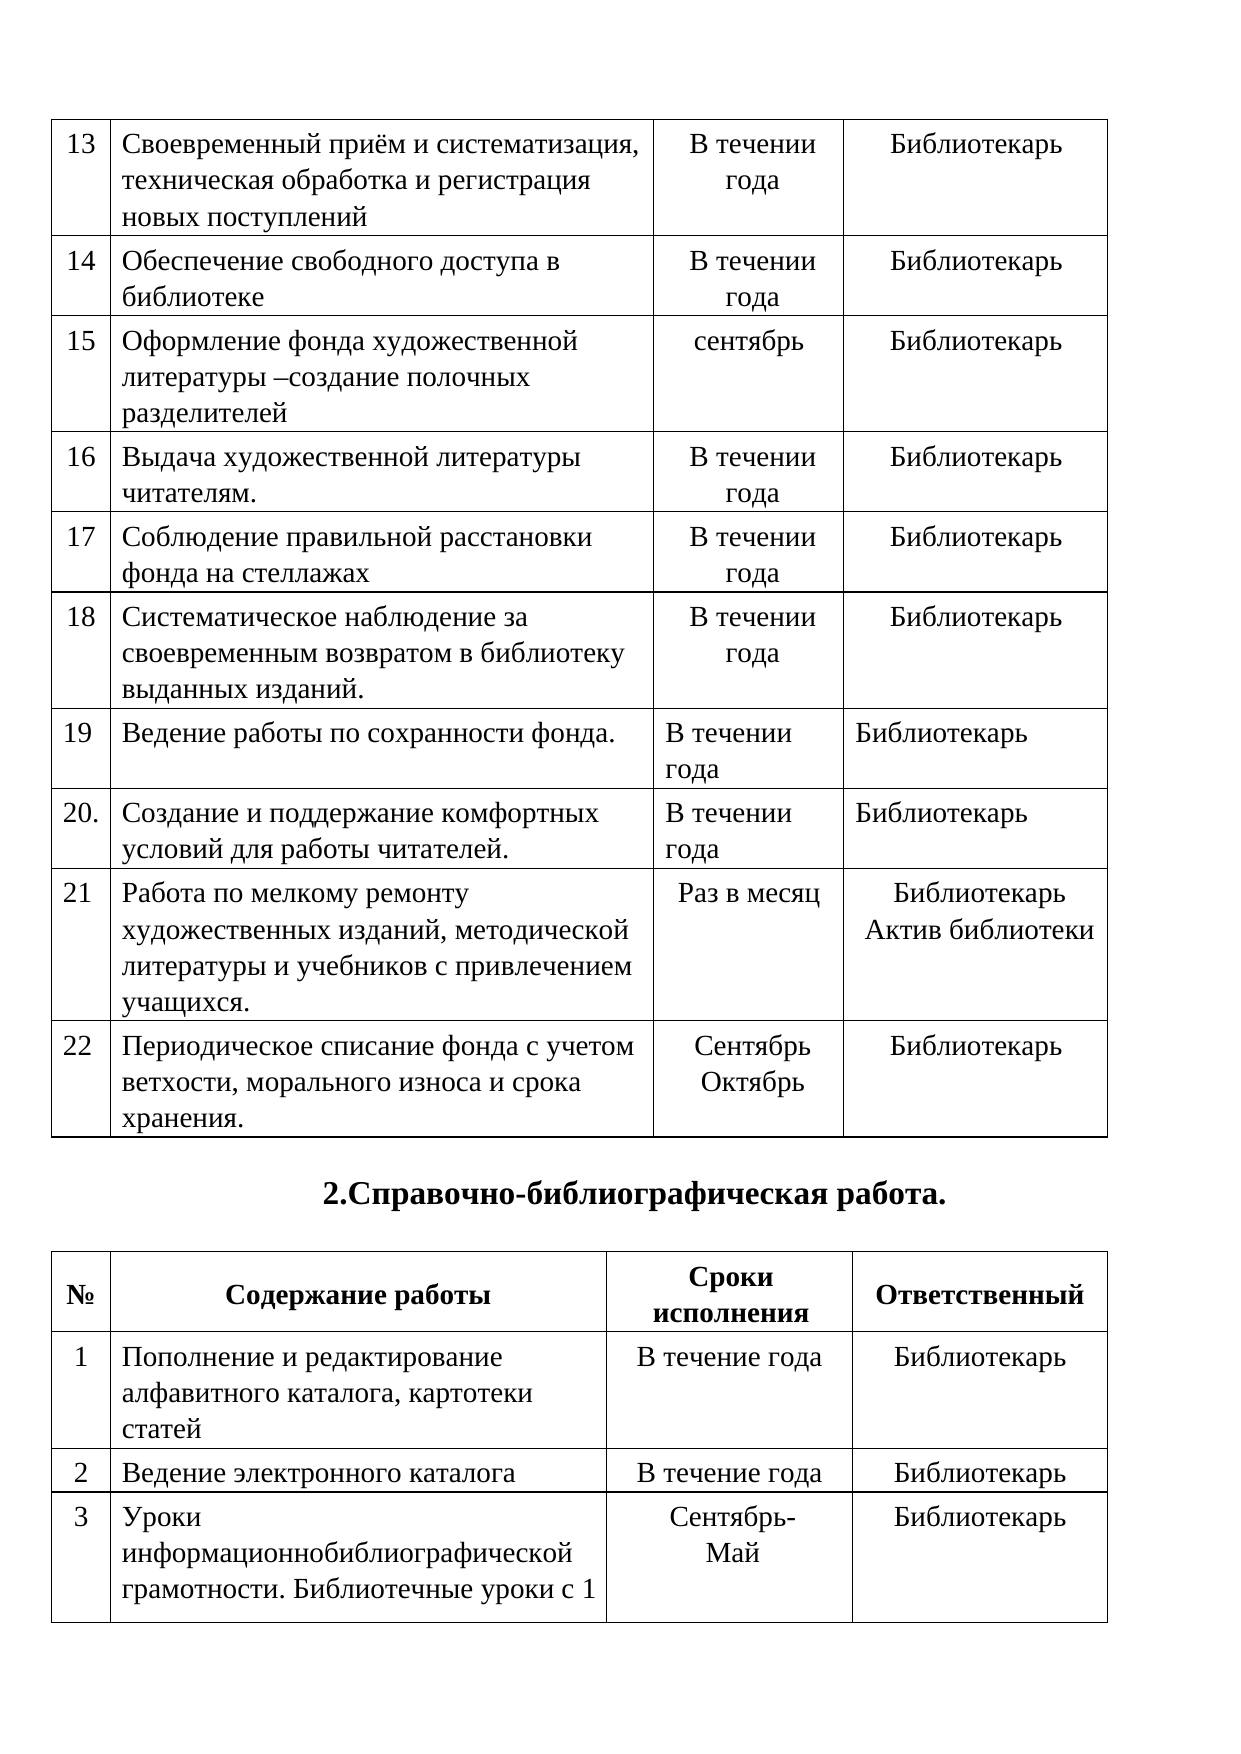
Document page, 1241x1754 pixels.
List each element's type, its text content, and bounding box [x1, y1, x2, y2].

table_cell В течении года [654, 236, 843, 315]
table_cell Создание и поддержание комфортных условий для работы читателей. [111, 789, 653, 868]
table_cell Библиотекарь [844, 789, 1107, 868]
table_header № [52, 1252, 110, 1331]
table_cell Библиотекарь Актив библиотеки [844, 869, 1107, 1020]
table_cell Выдача художественной литературы читателям. [111, 432, 653, 511]
table_cell 17 [52, 512, 110, 591]
table_cell Пополнение и редактирование алфавитного каталога, картотеки статей [111, 1332, 606, 1447]
table_cell Библиотекарь [844, 432, 1107, 511]
table_cell Ведение работы по сохранности фонда. [111, 709, 653, 788]
table_cell В течение года [607, 1332, 852, 1447]
table_cell 19 [52, 709, 110, 788]
text 2.Справочно-библиографическая работа. [74, 1174, 947, 1212]
table_cell Библиотекарь [844, 709, 1107, 788]
table_header Ответственный [853, 1252, 1107, 1331]
table_cell В течении года [654, 789, 843, 868]
table_cell Библиотекарь [844, 1021, 1107, 1136]
table_cell 14 [52, 236, 110, 315]
table_cell Библиотекарь [853, 1449, 1107, 1491]
table_cell Обеспечение свободного доступа в библиотеке [111, 236, 653, 315]
table_cell Сентябрь- Май [607, 1493, 852, 1622]
table_cell Работа по мелкому ремонту художественных изданий, методической литературы и учебников с привлечением учащихся. [111, 869, 653, 1020]
table_cell 13 [52, 120, 110, 235]
table_cell сентябрь [654, 316, 843, 431]
table_cell В течении года [654, 709, 843, 788]
table_cell Библиотекарь [844, 316, 1107, 431]
table_cell Библиотекарь [844, 593, 1107, 708]
table_cell Библиотекарь [844, 236, 1107, 315]
table_cell 21 [52, 869, 110, 1020]
table_cell Сентябрь Октябрь [654, 1021, 843, 1136]
table_cell В течении года [654, 432, 843, 511]
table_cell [111, 1493, 606, 1622]
table_cell В течении года [654, 593, 843, 708]
table_cell Раз в месяц [654, 869, 843, 1020]
table_cell 16 [52, 432, 110, 511]
table_cell 18 [52, 593, 110, 708]
table_cell 2 [52, 1449, 110, 1491]
table_cell Библиотекарь [844, 120, 1107, 235]
table_cell Своевременный приём и систематизация, техническая обработка и регистрация новых поступлений [111, 120, 653, 235]
table_cell Библиотекарь [844, 512, 1107, 591]
table_cell В течении года [654, 512, 843, 591]
table_cell В течении года [654, 120, 843, 235]
table_cell Периодическое списание фонда с учетом ветхости, морального износа и срока хранения. [111, 1021, 653, 1136]
table_cell 1 [52, 1332, 110, 1447]
table_cell Библиотекарь [853, 1332, 1107, 1447]
table_cell Ведение электронного каталога [111, 1449, 606, 1491]
table_header Содержание работы [111, 1252, 606, 1331]
table_cell В течение года [607, 1449, 852, 1491]
table_cell Библиотекарь [853, 1493, 1107, 1622]
table_cell 20. [52, 789, 110, 868]
table_cell Соблюдение правильной расстановки фонда на стеллажах [111, 512, 653, 591]
table_cell Систематическое наблюдение за своевременным возвратом в библиотеку выданных изданий. [111, 593, 653, 708]
table_cell 15 [52, 316, 110, 431]
table_cell 3 [52, 1493, 110, 1622]
table_cell Оформление фонда художественной литературы –создание полочных разделителей [111, 316, 653, 431]
table_header Сроки исполнения [607, 1252, 852, 1331]
table_cell 22 [52, 1021, 110, 1136]
